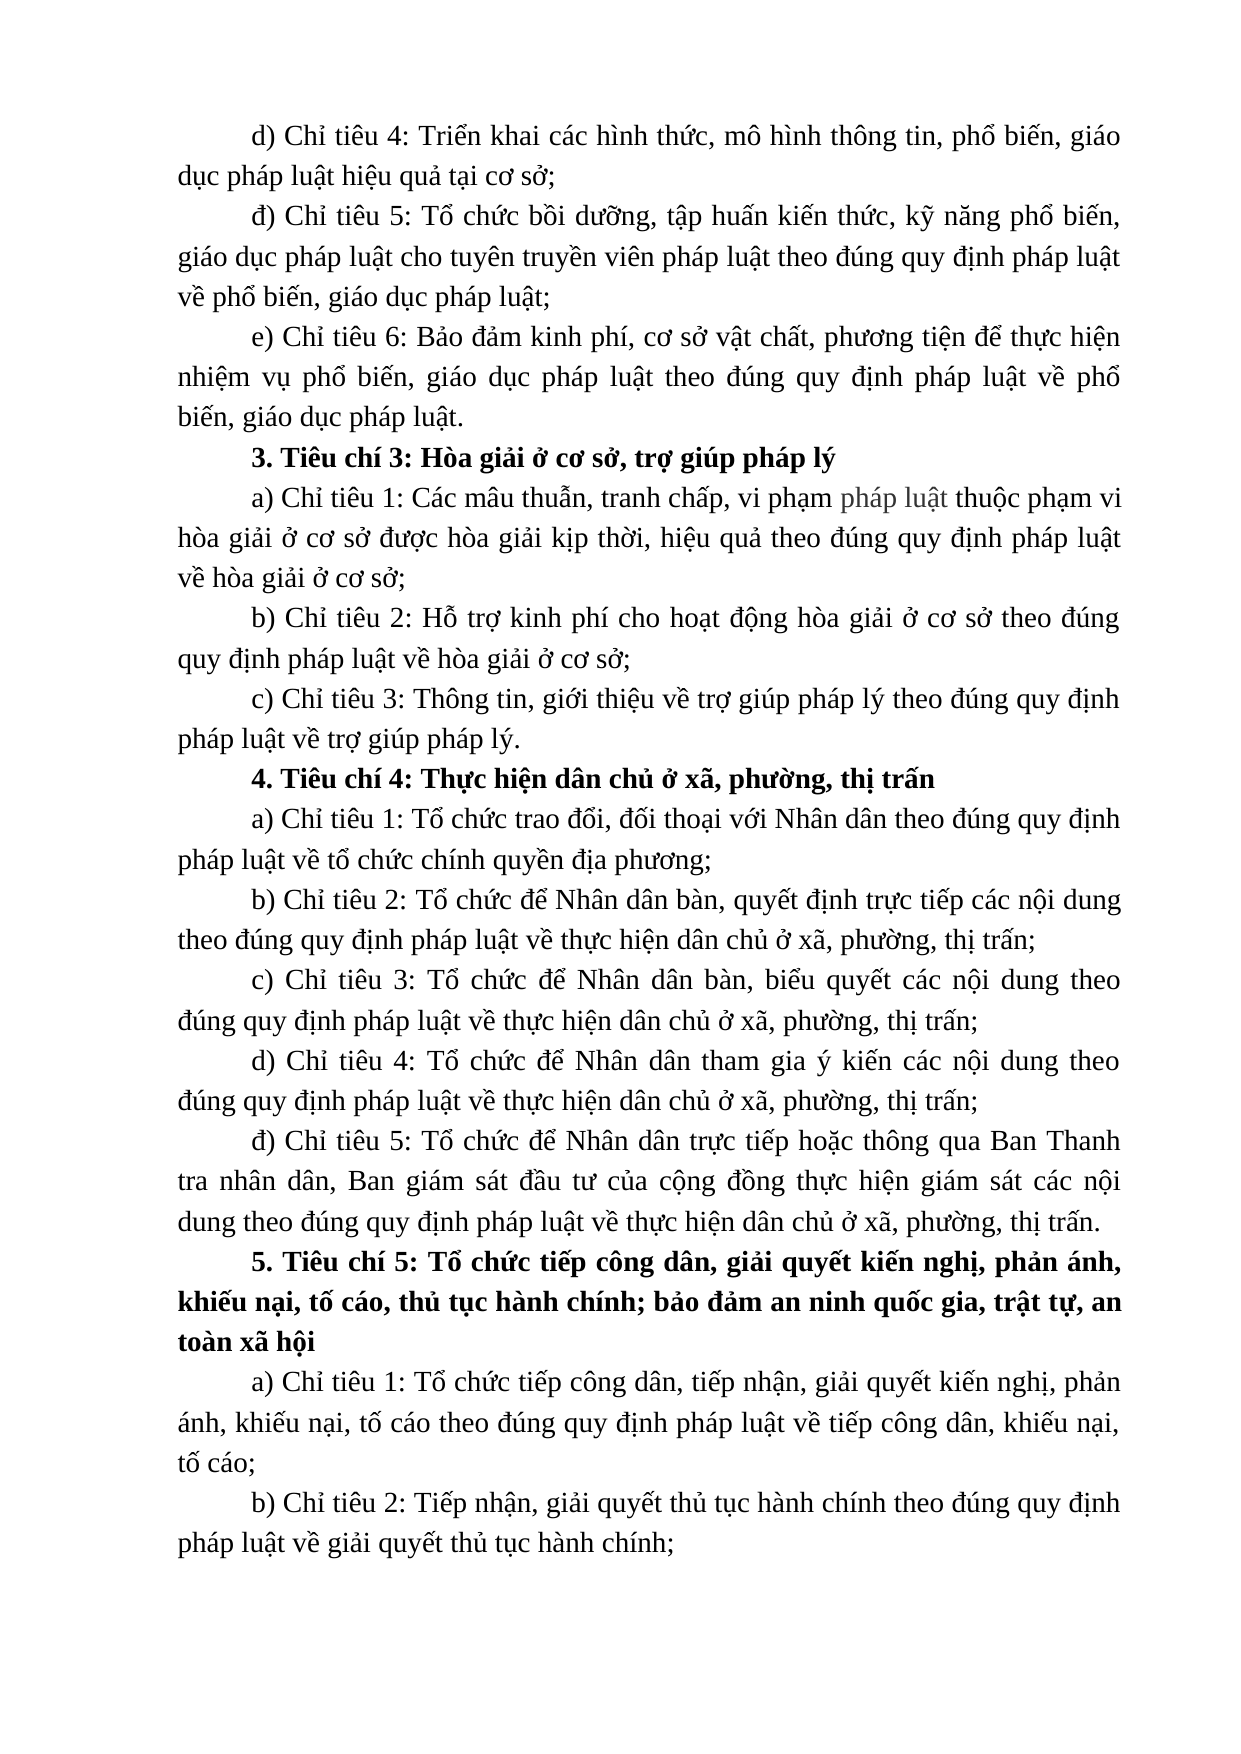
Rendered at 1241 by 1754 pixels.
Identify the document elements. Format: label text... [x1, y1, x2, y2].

text d) Chỉ tiêu 4: Triển khai các hình thức, mô hình thông tin, phổ biến, giáo dục pháp luật hiệu quả tại cơ sở; [177, 118, 1122, 192]
text b) Chỉ tiêu 2: Tiếp nhận, giải quyết thủ tục hành chính theo đúng quy định pháp luật về giải quyết thủ tục hành chính; [177, 1485, 1122, 1559]
text e) Chỉ tiêu 6: Bảo đảm kinh phí, cơ sở vật chất, phương tiện để thực hiện nhiệm vụ phổ biến, giáo dục pháp luật theo đúng quy định pháp luật về phổ biến, giáo dục pháp luật. [177, 319, 1122, 433]
text 3. Tiêu chí 3: Hòa giải ở cơ sở, trợ giúp pháp lý [177, 440, 1122, 473]
text b) Chỉ tiêu 2: Hỗ trợ kinh phí cho hoạt động hòa giải ở cơ sở theo đúng quy định pháp luật về hòa giải ở cơ sở; [177, 601, 1122, 674]
text a) Chỉ tiêu 1: Tổ chức trao đổi, đối thoại với Nhân dân theo đúng quy định pháp luật về tổ chức chính quyền địa phương; [177, 802, 1122, 875]
text d) Chỉ tiêu 4: Tổ chức để Nhân dân tham gia ý kiến các nội dung theo đúng quy định pháp luật về thực hiện dân chủ ở xã, phường, thị trấn; [177, 1043, 1122, 1117]
text 4. Tiêu chí 4: Thực hiện dân chủ ở xã, phường, thị trấn [177, 761, 1122, 795]
text a) Chỉ tiêu 1: Các mâu thuẫn, tranh chấp, vi phạm pháp luật thuộc phạm vi hòa giải ở cơ sở được hòa giải kịp thời, hiệu quả theo đúng quy định pháp luật về hòa giải ở cơ sở; [177, 480, 1122, 594]
text c) Chỉ tiêu 3: Tổ chức để Nhân dân bàn, biểu quyết các nội dung theo đúng quy định pháp luật về thực hiện dân chủ ở xã, phường, thị trấn; [177, 962, 1122, 1036]
text 5. Tiêu chí 5: Tổ chức tiếp công dân, giải quyết kiến nghị, phản ánh, khiếu nại, tố cáo, thủ tục hành chính; bảo đảm an ninh quốc gia, trật tự, an toàn xã hội [177, 1244, 1122, 1358]
text đ) Chỉ tiêu 5: Tổ chức bồi dưỡng, tập huấn kiến thức, kỹ năng phổ biến, giáo dục pháp luật cho tuyên truyền viên pháp luật theo đúng quy định pháp luật về phổ biến, giáo dục pháp luật; [177, 198, 1122, 312]
text a) Chỉ tiêu 1: Tổ chức tiếp công dân, tiếp nhận, giải quyết kiến nghị, phản ánh, khiếu nại, tố cáo theo đúng quy định pháp luật về tiếp công dân, khiếu nại, tố cáo; [177, 1364, 1122, 1478]
text b) Chỉ tiêu 2: Tổ chức để Nhân dân bàn, quyết định trực tiếp các nội dung theo đúng quy định pháp luật về thực hiện dân chủ ở xã, phường, thị trấn; [177, 882, 1122, 956]
text c) Chỉ tiêu 3: Thông tin, giới thiệu về trợ giúp pháp lý theo đúng quy định pháp luật về trợ giúp pháp lý. [177, 681, 1122, 755]
text đ) Chỉ tiêu 5: Tổ chức để Nhân dân trực tiếp hoặc thông qua Ban Thanh tra nhân dân, Ban giám sát đầu tư của cộng đồng thực hiện giám sát các nội dung theo đúng quy định pháp luật về thực hiện dân chủ ở xã, phường, thị trấn. [177, 1123, 1122, 1237]
